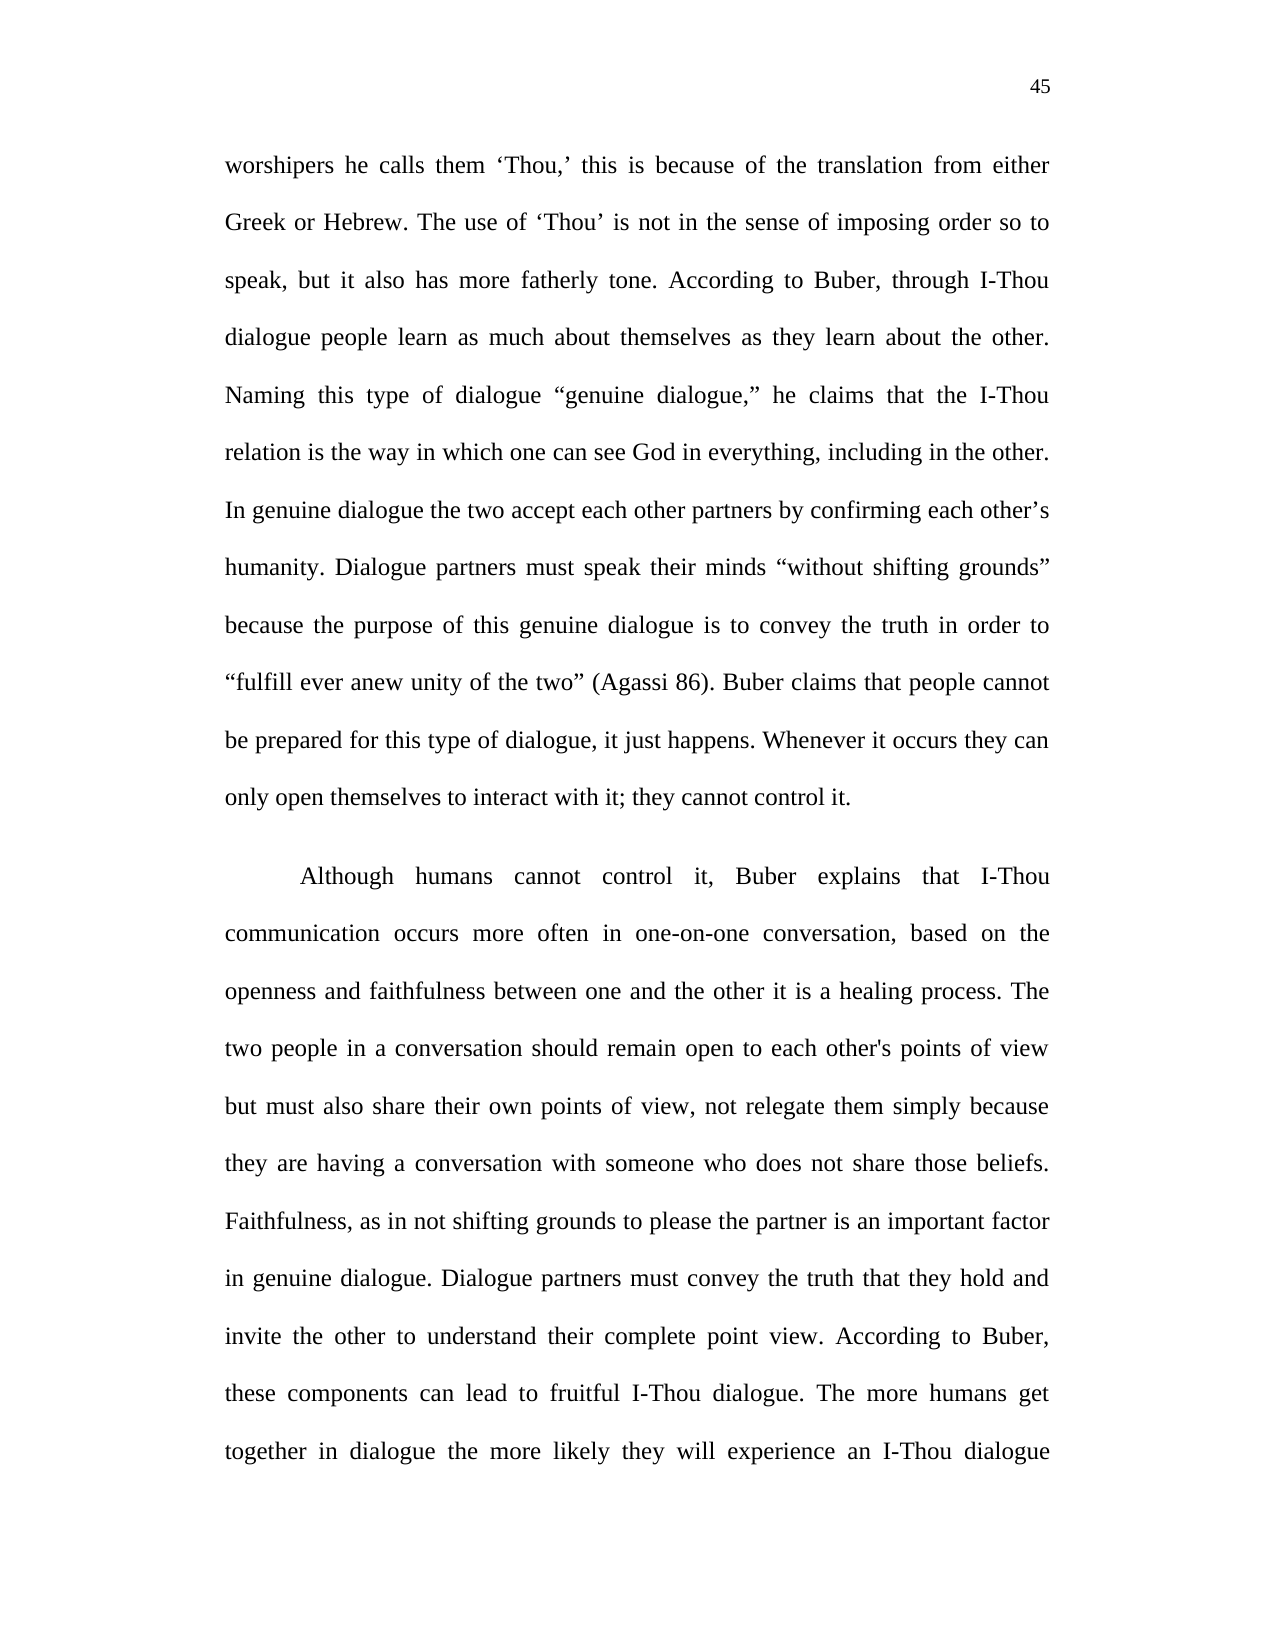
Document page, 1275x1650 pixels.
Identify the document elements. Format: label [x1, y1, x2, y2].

text [224, 150, 1051, 811]
text [224, 861, 1051, 1464]
